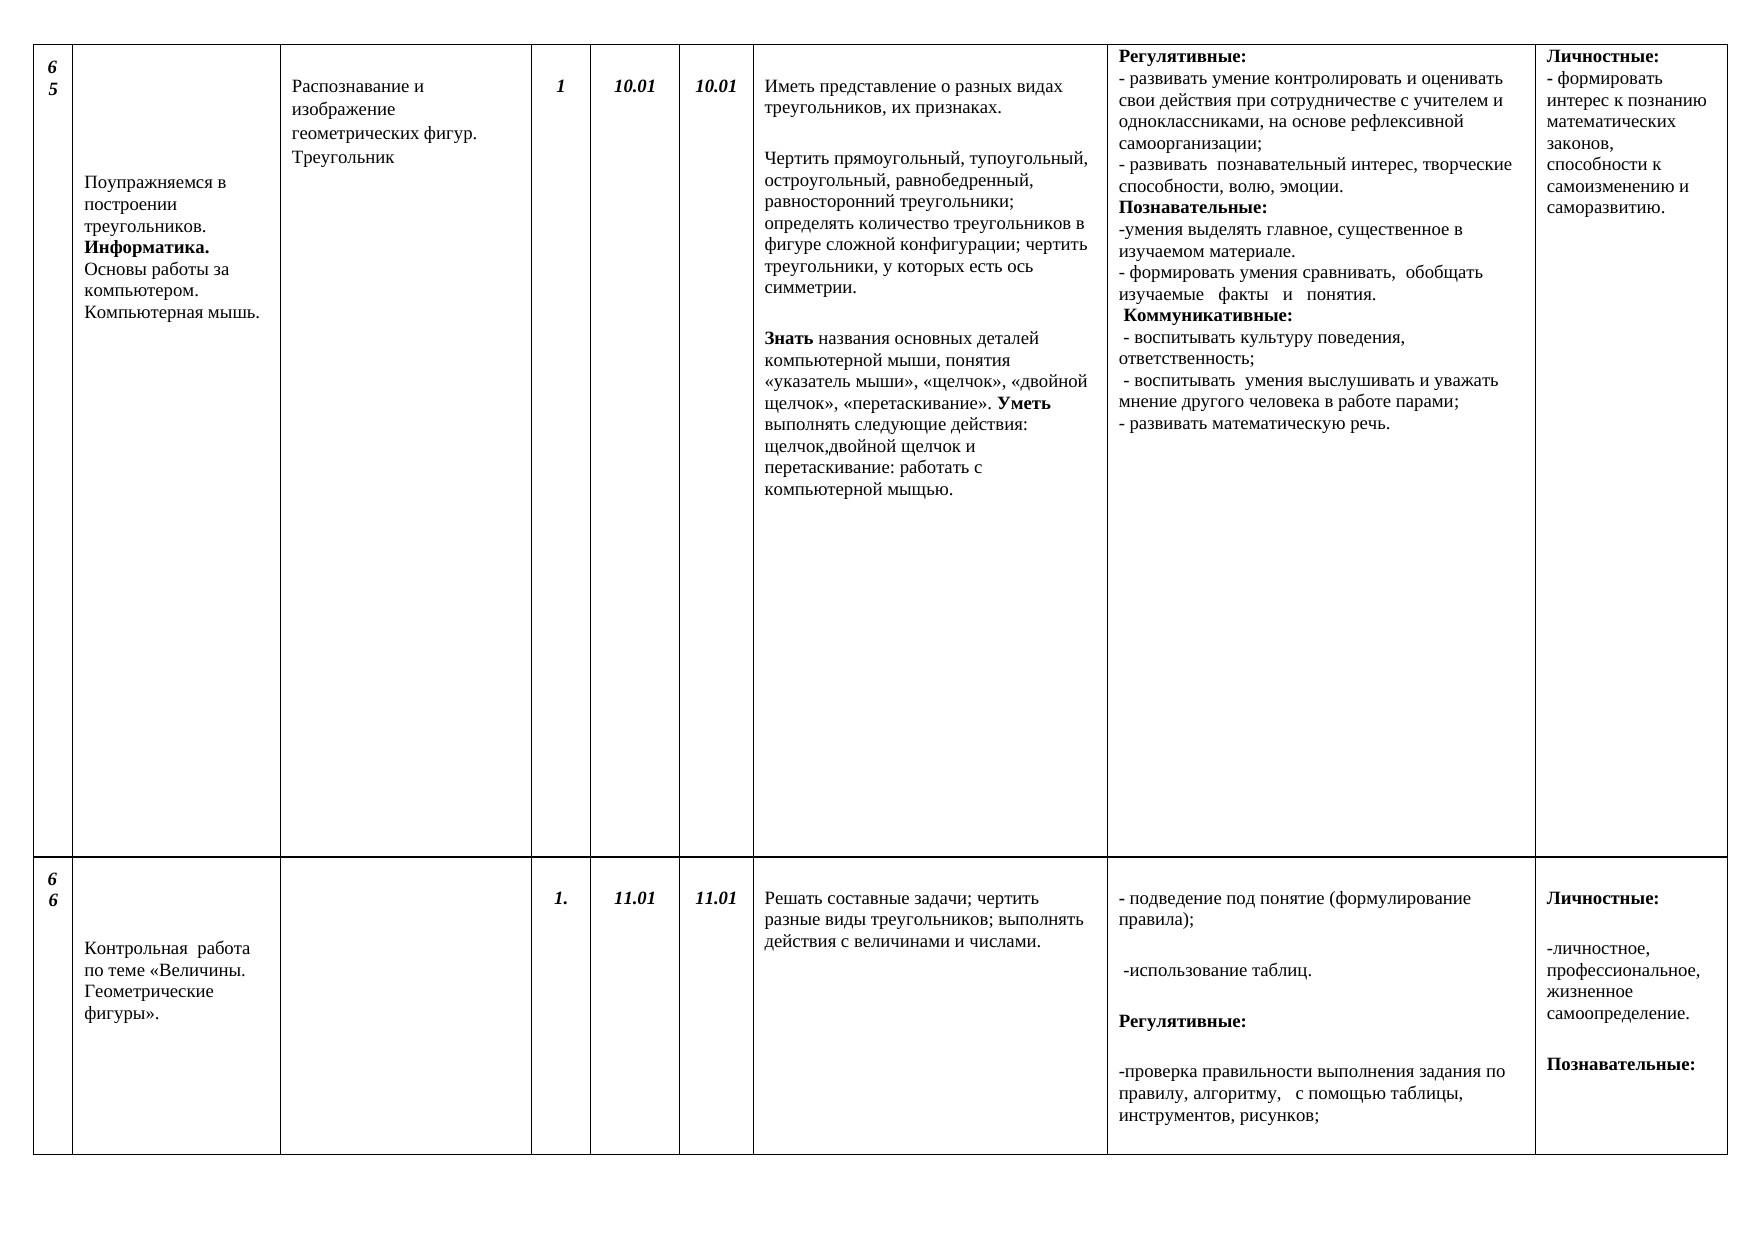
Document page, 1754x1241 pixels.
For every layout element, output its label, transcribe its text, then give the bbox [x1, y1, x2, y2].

table_cell 10.01 [591, 45, 679, 856]
table_cell Регулятивные: - развивать умение контролировать и оценивать свои действия при сотрудничестве с учителем и одноклассниками, на основе рефлексивной самоорганизации; - развивать познавательный интерес, творческие способности, волю, эмоции. Познавательные: -умения выделять главное, существенное в изучаемом материале. - формировать умения сравнивать, обобщать изучаемые факты и понятия. Коммуникативные: - воспитывать культуру поведения, ответственность; - воспитывать умения выслушивать и уважать мнение другого человека в работе парами; - развивать математическую речь. [1108, 45, 1535, 856]
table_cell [73, 858, 280, 1154]
table_cell Поупражняемся в построении треугольников. Информатика. Основы работы за компьютером. Компьютерная мышь. [73, 45, 280, 856]
table_cell Распознавание и изображение геометрических фигур. Треугольник [281, 45, 531, 856]
table_cell 10.01 [680, 45, 753, 856]
table_cell [281, 858, 531, 1154]
table_cell 1 [532, 45, 590, 856]
table_cell 11.01 [591, 858, 679, 1154]
table_cell Личностные: - формировать интерес к познанию математических законов, способности к самоизменению и саморазвитию. [1536, 45, 1727, 856]
table_cell 11.01 [680, 858, 753, 1154]
table_cell Иметь представление о разных видах треугольников, их признаках. Чертить прямоугольный, тупоугольный, остроугольный, равнобедренный, равносторонний треугольники; определять количество треугольников в фигуре сложной конфигурации; чертить треугольники, у которых есть ось симметрии. Знать названия основных деталей компьютерной мыши, понятия «указатель мыши», «щелчок», «двойной щелчок», «перетаскивание». Уметь выполнять следующие действия: щелчок,двойной щелчок и перетаскивание: работать с компьютерной мыщью. [754, 45, 1107, 856]
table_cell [1536, 858, 1727, 1154]
table_cell 65 [34, 45, 72, 856]
table_cell 1. [532, 858, 590, 1154]
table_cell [754, 858, 1107, 1154]
table_cell 66 [34, 858, 72, 1154]
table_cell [1108, 858, 1535, 1154]
